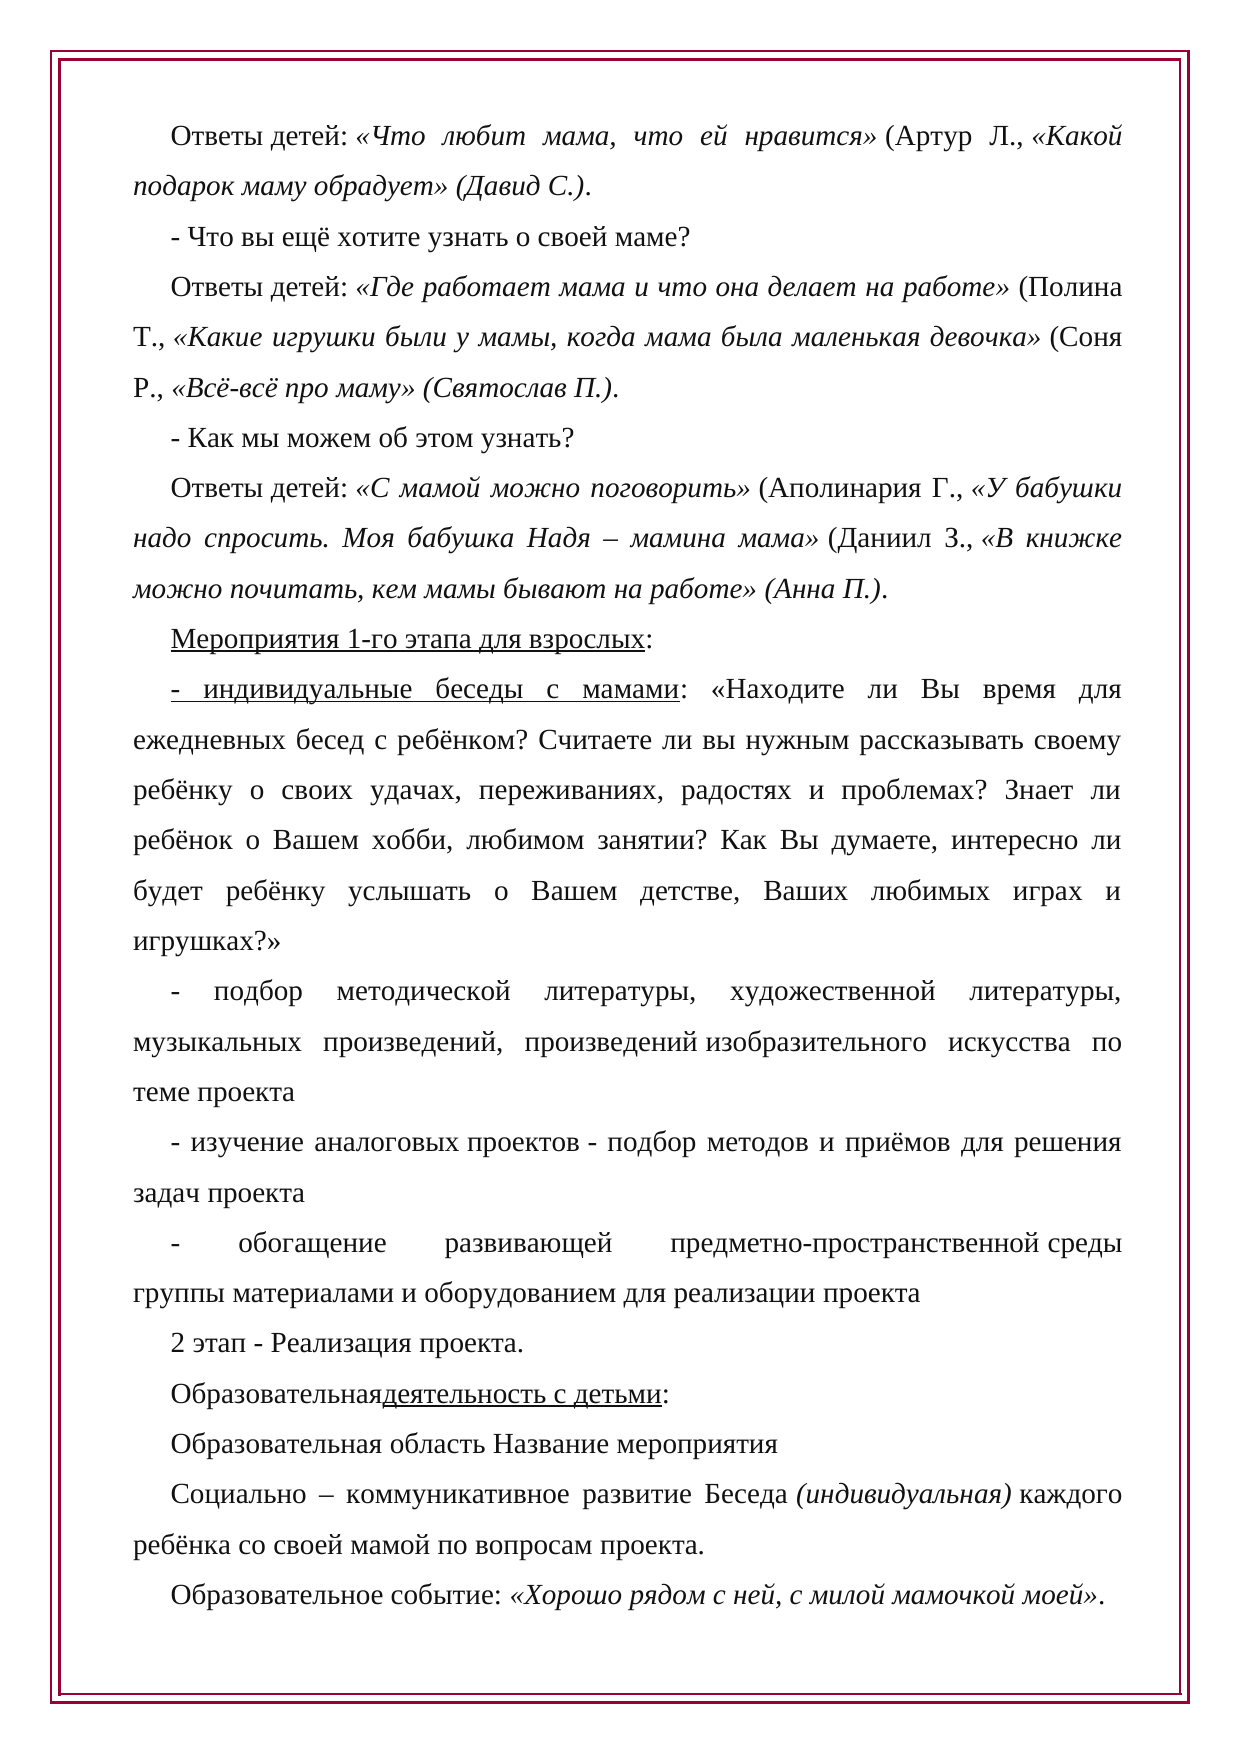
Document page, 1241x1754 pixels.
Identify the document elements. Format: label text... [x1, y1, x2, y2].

text Социально – коммуникативное развитие Беседа (индивидуальная) каждого ребёнка со своей мамой по вопросам проекта. [133, 1477, 1122, 1560]
text - Что вы ещё хотите узнать о своей маме? [133, 219, 1122, 252]
text - изучение аналоговых проектов - подбор методов и приёмов для решения задач проекта [133, 1124, 1122, 1208]
text Ответы детей: «Что любит мама, что ей нравится» (Артур Л., «Какой подарок маму обрадует» (Давид С.). [133, 118, 1122, 202]
text Образовательная область Название мероприятия [133, 1426, 1122, 1460]
text Мероприятия 1-го этапа для взрослых: [133, 621, 1122, 655]
text Образовательное событие: «Хорошо рядом с ней, с милой мамочкой моей». [133, 1577, 1122, 1611]
text - обогащение развивающей предметно-пространственной среды группы материалами и оборудованием для реализации проекта [133, 1225, 1122, 1309]
text Ответы детей: «С мамой можно поговорить» (Аполинария Г., «У бабушки надо спросить. Моя бабушка Надя – мамина мама» (Даниил З., «В книжке можно почитать, кем мамы бывают на работе» (Анна П.). [133, 470, 1122, 604]
text Образовательнаядеятельность с детьми: [133, 1376, 1122, 1409]
text 2 этап - Реализация проекта. [133, 1326, 1122, 1359]
text - подбор методической литературы, художественной литературы, музыкальных произведений, произведений изобразительного искусства по теме проекта [133, 973, 1122, 1108]
text - индивидуальные беседы с мамами: «Находите ли Вы время для ежедневных бесед с ребёнком? Считаете ли вы нужным рассказывать своему ребёнку о своих удачах, переживаниях, радостях и проблемах? Знает ли ребёнок о Вашем хобби, любимом занятии? Как Вы думаете, интересно ли будет ребёнку услышать о Вашем детстве, Ваших любимых играх и игрушках?» [133, 672, 1122, 957]
text Ответы детей: «Где работает мама и что она делает на работе» (Полина Т., «Какие игрушки были у мамы, когда мама была маленькая девочка» (Соня Р., «Всё-всё про маму» (Святослав П.). [133, 269, 1122, 403]
text - Как мы можем об этом узнать? [133, 420, 1122, 453]
